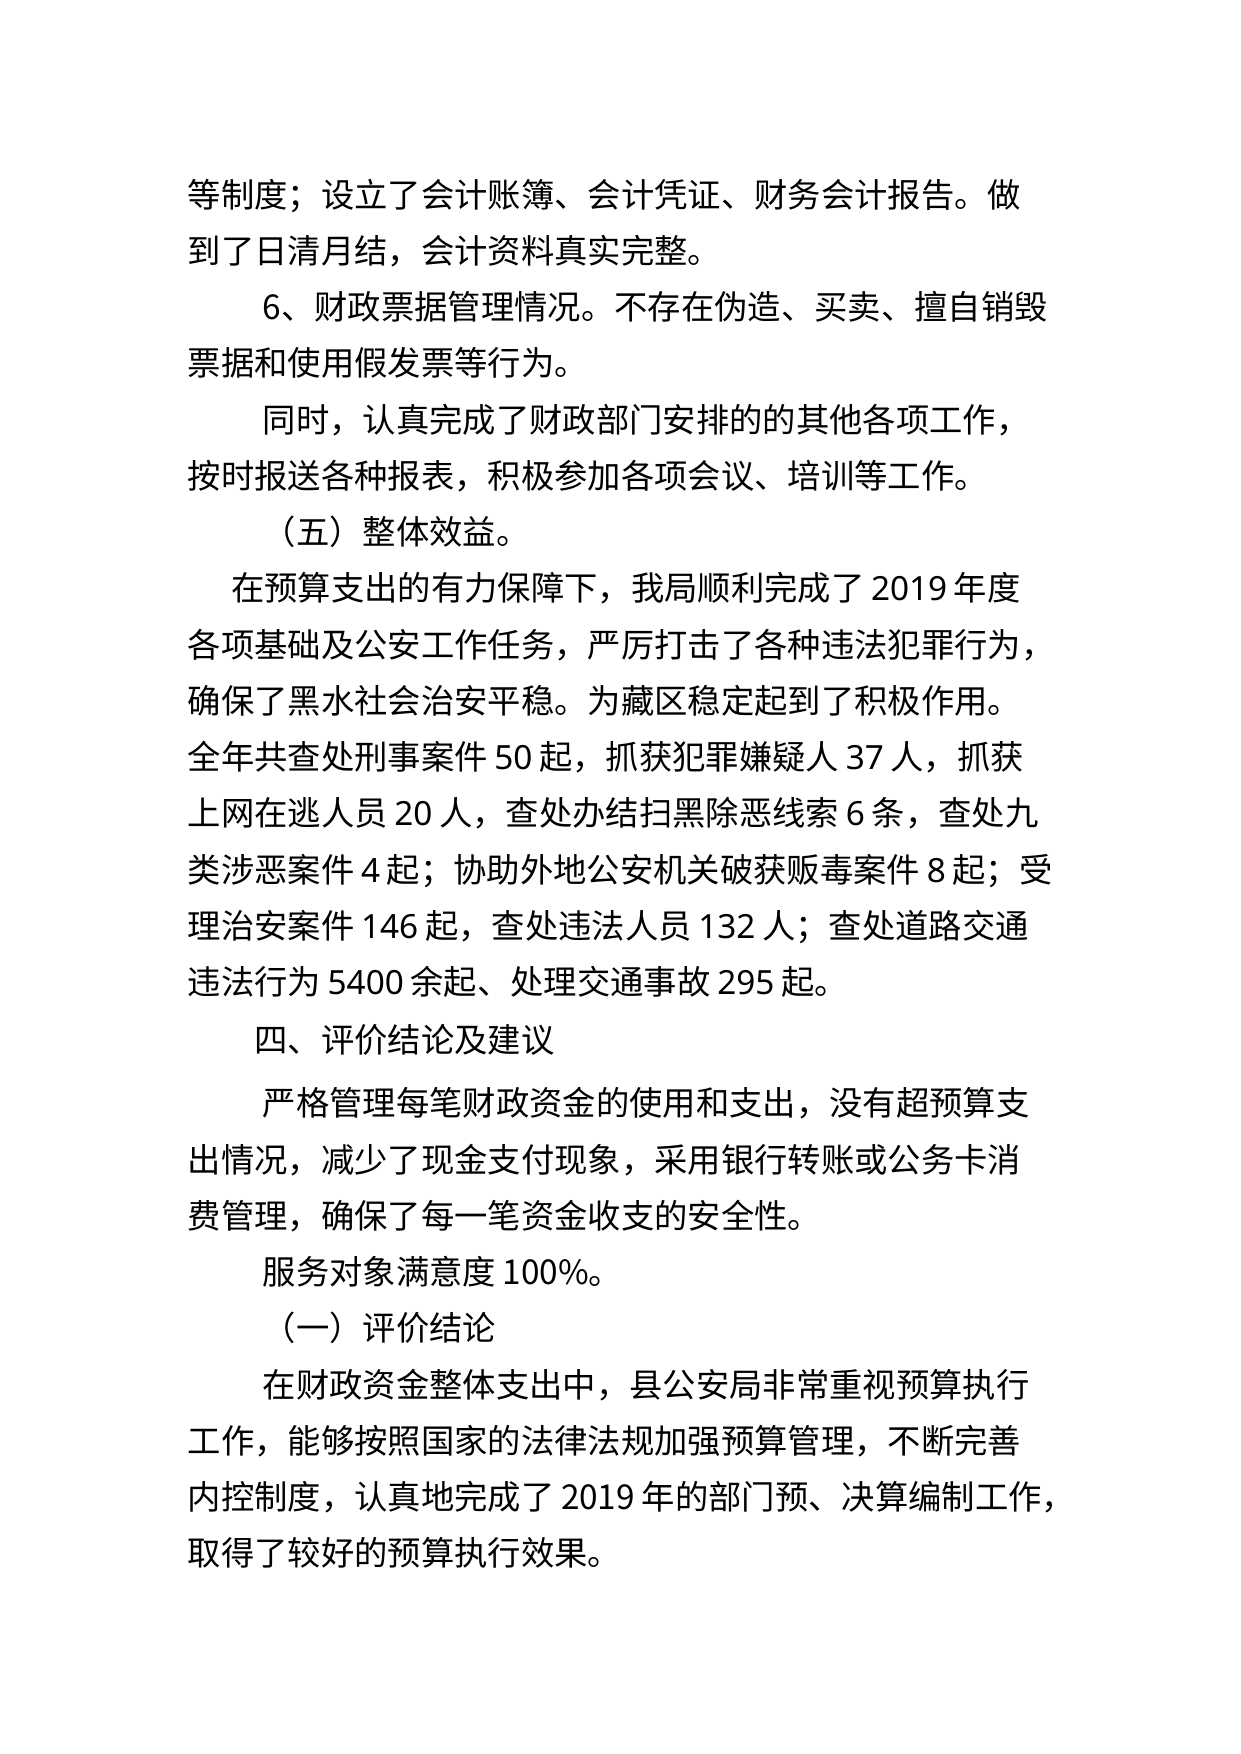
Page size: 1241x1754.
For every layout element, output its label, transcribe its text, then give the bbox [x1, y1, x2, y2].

text 严格管理每笔财政资金的使用和支出，没有超预算支出情况，减少了现金支付现象，采用银行转账或公务卡消费管理，确保了每一笔资金收支的安全性。 [187, 1071, 1053, 1239]
list 整体效益。 [187, 499, 1053, 556]
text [187, 162, 1053, 274]
text 6、财政票据管理情况。不存在伪造、买卖、擅自销毁票据和使用假发票等行为。 [187, 274, 1053, 387]
text 在预算支出的有力保障下，我局顺利完成了2019年度各项基础及公安工作任务，严厉打击了各种违法犯罪行为，确保了黑水社会治安平稳。为藏区稳定起到了积极作用。全年共查处刑事案件50起，抓获犯罪嫌疑人37人，抓获上网在逃人员20人，查处办结扫黑除恶线索6条，查处九类涉恶案件4起；协助外地公安机关破获贩毒案件8起；受理治安案件146起，查处违法人员132人；查处道路交通违法行为5400余起、处理交通事故295起。 [187, 556, 1053, 1006]
text 服务对象满意度100%。 [187, 1239, 1053, 1296]
text （一）评价结论 [187, 1296, 1053, 1352]
text 四、评价结论及建议 [187, 1006, 1053, 1071]
text 在财政资金整体支出中，县公安局非常重视预算执行工作，能够按照国家的法律法规加强预算管理，不断完善内控制度，认真地完成了2019年的部门预、决算编制工作，取得了较好的预算执行效果。 [187, 1352, 1053, 1577]
text 同时，认真完成了财政部门安排的的其他各项工作，按时报送各种报表，积极参加各项会议、培训等工作。 [187, 387, 1053, 499]
